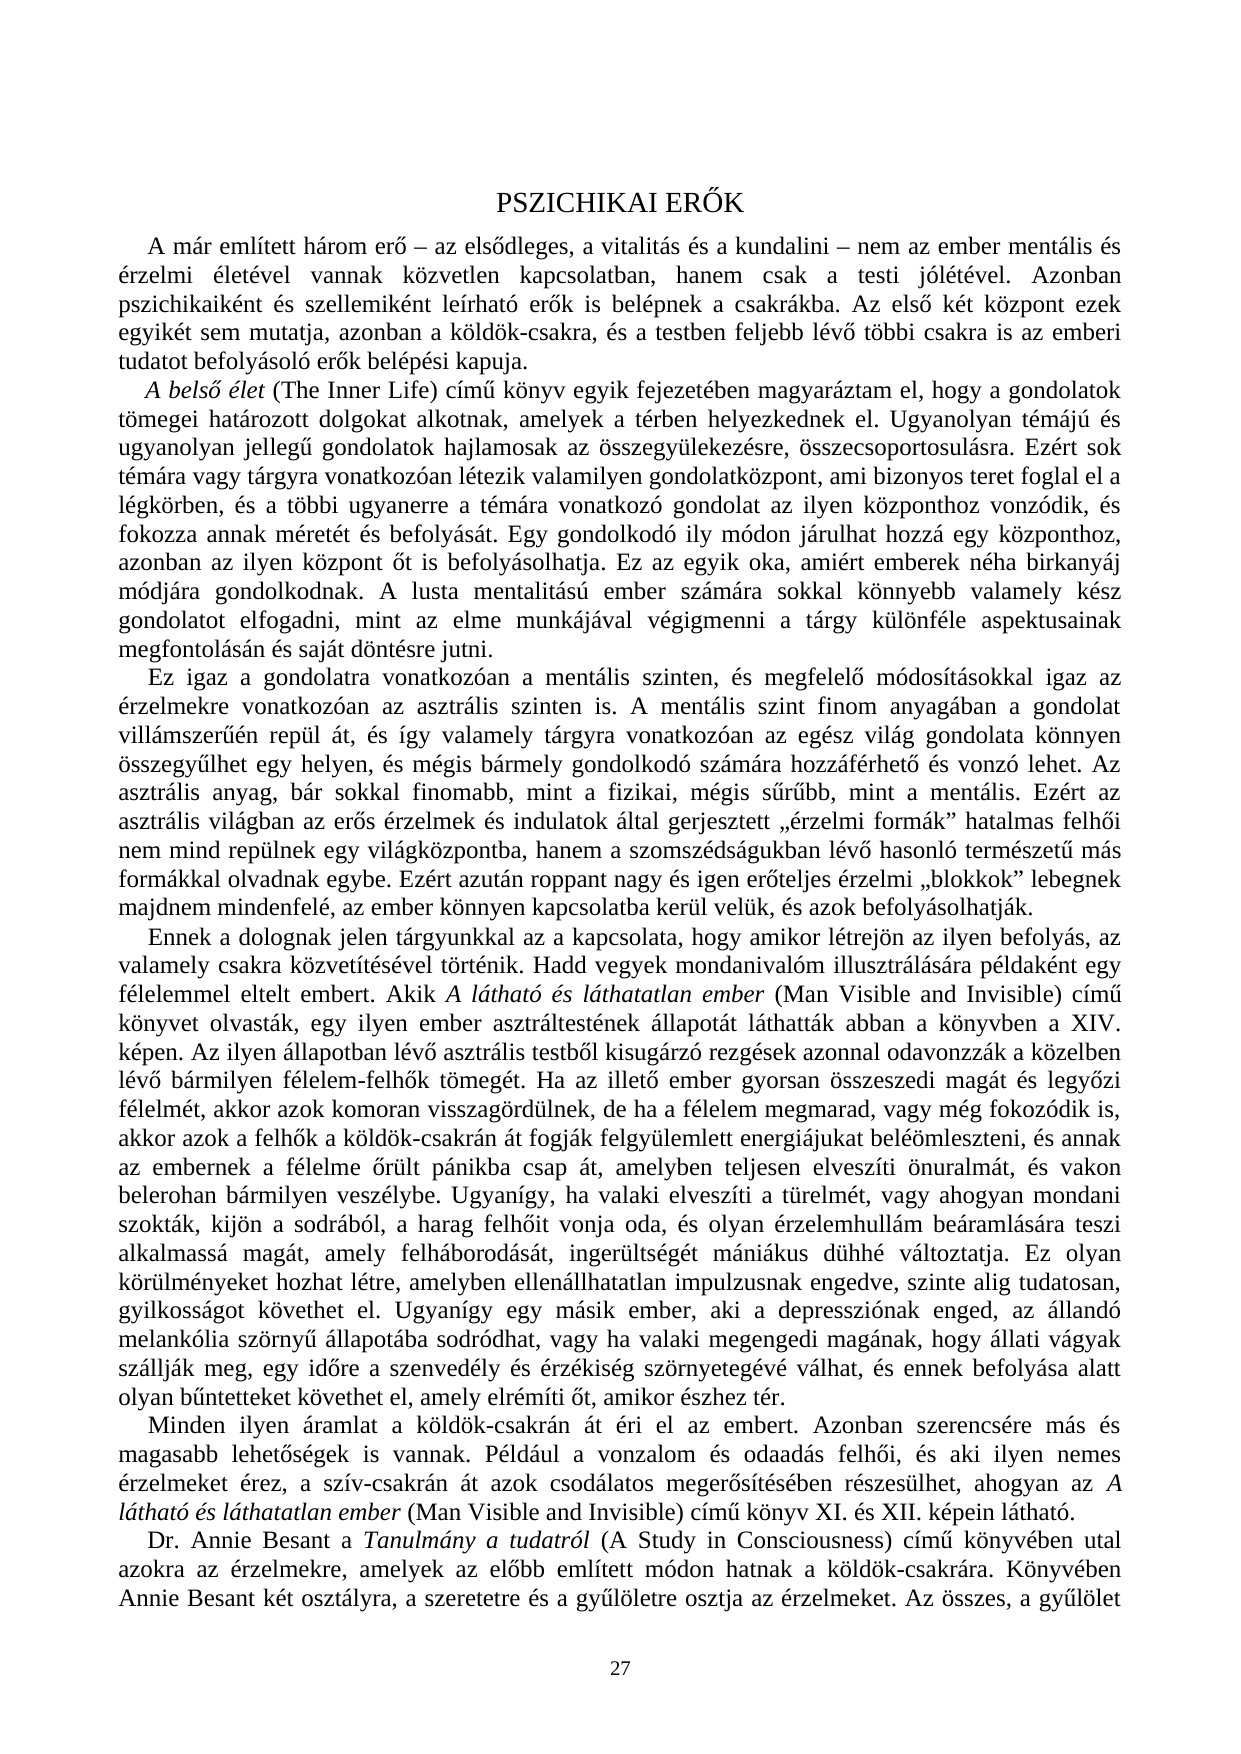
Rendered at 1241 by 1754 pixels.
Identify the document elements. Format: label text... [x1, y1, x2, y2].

text Minden ilyen áramlat a köldök-csakrán át éri el az embert. Azonban szerencsére más és magasabb lehetőségek is vannak. Például a vonzalom és odaadás felhői, és aki ilyen nemes érzelmeket érez, a szív-csakrán át azok csodálatos megerősítésében részesülhet, ahogyan az A látható és láthatatlan ember (Man Visible and Invisible) című könyv XI. és XII. képein látható. [118, 1411, 1122, 1526]
text Ennek a dolognak jelen tárgyunkkal az a kapcsolata, hogy amikor létrejön az ilyen befolyás, az valamely csakra közvetítésével történik. Hadd vegyek mondanivalóm illusztrálására példaként egy félelemmel eltelt embert. Akik A látható és láthatatlan ember (Man Visible and Invisible) című könyvet olvasták, egy ilyen ember asztráltestének állapotát láthatták abban a könyvben a XIV. képen. Az ilyen állapotban lévő asztrális testből kisugárzó rezgések azonnal odavonzzák a közelben lévő bármilyen félelem-felhők tömegét. Ha az illető ember gyorsan összeszedi magát és legyőzi félelmét, akkor azok komoran visszagördülnek, de ha a félelem megmarad, vagy még fokozódik is, akkor azok a felhők a köldök-csakrán át fogják felgyülemlett energiájukat beléömleszteni, és annak az embernek a félelme őrült pánikba csap át, amelyben teljesen elveszíti önuralmát, és vakon belerohan bármilyen veszélybe. Ugyanígy, ha valaki elveszíti a türelmét, vagy ahogyan mondani szokták, kijön a sodrából, a harag felhőit vonja oda, és olyan érzelemhullám beáramlására teszi alkalmassá magát, amely felháborodását, ingerültségét mániákus dühhé változtatja. Ez olyan körülményeket hozhat létre, amelyben ellenállhatatlan impulzusnak engedve, szinte alig tudatosan, gyilkosságot követhet el. Ugyanígy egy másik ember, aki a depressziónak enged, az állandó melankólia szörnyű állapotába sodródhat, vagy ha valaki megengedi magának, hogy állati vágyak szállják meg, egy időre a szenvedély és érzékiség szörnyetegévé válhat, és ennek befolyása alatt olyan bűntetteket követhet el, amely elrémíti őt, amikor észhez tér. [118, 922, 1122, 1411]
text A belső élet (The Inner Life) című könyv egyik fejezetében magyaráztam el, hogy a gondolatok tömegei határozott dolgokat alkotnak, amelyek a térben helyezkednek el. Ugyanolyan témájú és ugyanolyan jellegű gondolatok hajlamosak az összegyülekezésre, összecsoportosulásra. Ezért sok témára vagy tárgyra vonatkozóan létezik valamilyen gondolatközpont, ami bizonyos teret foglal el a légkörben, és a többi ugyanerre a témára vonatkozó gondolat az ilyen központhoz vonzódik, és fokozza annak méretét és befolyását. Egy gondolkodó ily módon járulhat hozzá egy központhoz, azonban az ilyen központ őt is befolyásolhatja. Ez az egyik oka, amiért emberek néha birkanyáj módjára gondolkodnak. A lusta mentalitású ember számára sokkal könnyebb valamely kész gondolatot elfogadni, mint az elme munkájával végigmenni a tárgy különféle aspektusainak megfontolásán és saját döntésre jutni. [118, 375, 1122, 662]
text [118, 1526, 1122, 1612]
text Ez igaz a gondolatra vonatkozóan a mentális szinten, és megfelelő módosításokkal igaz az érzelmekre vonatkozóan az asztrális szinten is. A mentális szint finom anyagában a gondolat villámszerűén repül át, és így valamely tárgyra vonatkozóan az egész világ gondolata könnyen összegyűlhet egy helyen, és mégis bármely gondolkodó számára hozzáférhető és vonzó lehet. Az asztrális anyag, bár sokkal finomabb, mint a fizikai, mégis sűrűbb, mint a mentális. Ezért az asztrális világban az erős érzelmek és indulatok által gerjesztett „érzelmi formák” hatalmas felhői nem mind repülnek egy világközpontba, hanem a szomszédságukban lévő hasonló természetű más formákkal olvadnak egybe. Ezért azután roppant nagy és igen erőteljes érzelmi „blokkok” lebegnek majdnem mindenfelé, az ember könnyen kapcsolatba kerül velük, és azok befolyásolhatják. [118, 662, 1122, 921]
text PSZICHIKAI ERŐK [118, 185, 1122, 219]
text A már említett három erő – az elsődleges, a vitalitás és a kundalini – nem az ember mentális és érzelmi életével vannak közvetlen kapcsolatban, hanem csak a testi jólétével. Azonban pszichikaiként és szellemiként leírható erők is belépnek a csakrákba. Az első két központ ezek egyikét sem mutatja, azonban a köldök-csakra, és a testben feljebb lévő többi csakra is az emberi tudatot befolyásoló erők belépési kapuja. [118, 231, 1122, 375]
